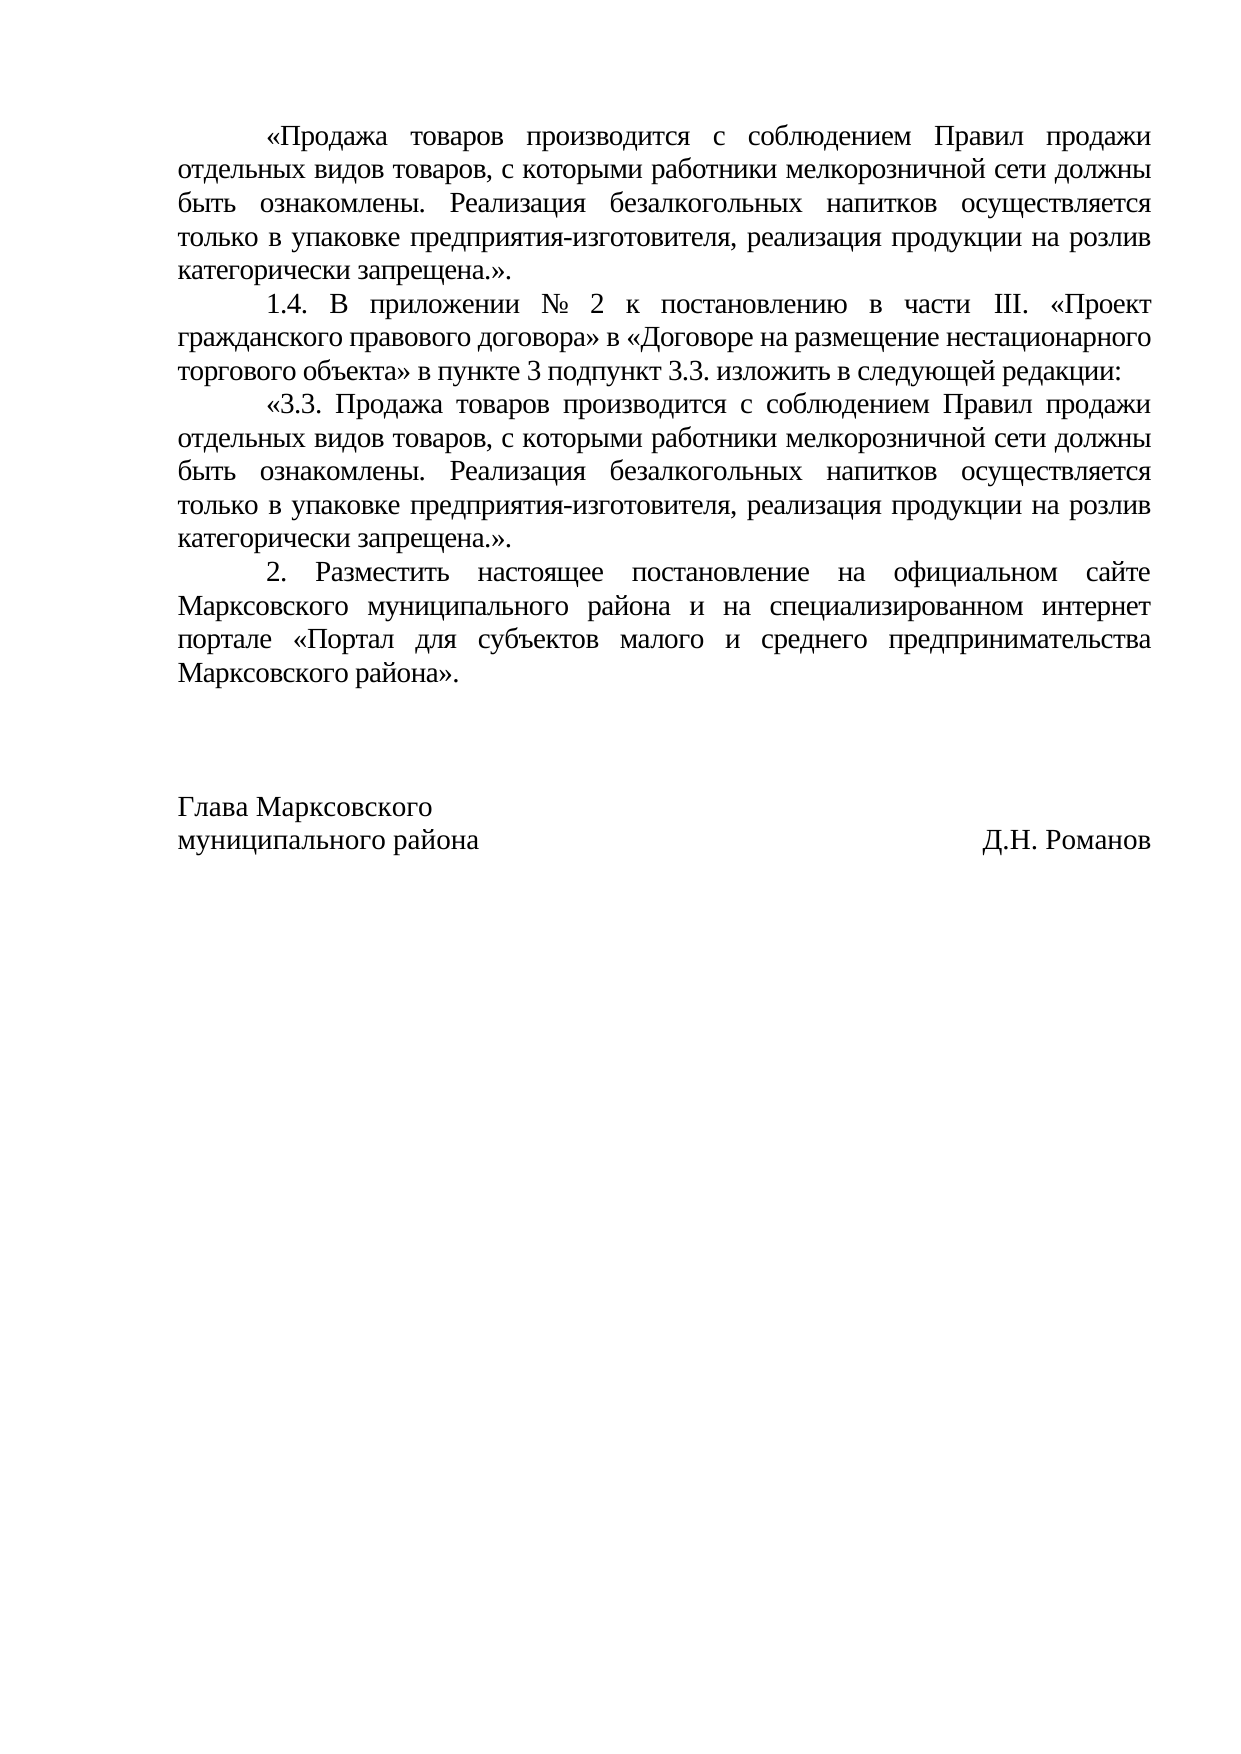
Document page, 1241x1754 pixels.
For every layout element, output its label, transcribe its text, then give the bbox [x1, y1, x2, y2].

text «Продажа товаров производится с соблюдением Правил продажи отдельных видов товаров, с которыми работники мелкорозничной сети должны быть ознакомлены. Реализация безалкогольных напитков осуществляется только в упаковке предприятия-изготовителя, реализация продукции на розлив категорически запрещена.». [177, 118, 1152, 286]
text муниципального района Д.Н. Романов [177, 822, 1152, 856]
text Глава Марксовского [177, 789, 1152, 822]
text 1.4. В приложении № 2 к постановлению в части III. «Проект гражданского правового договора» в «Договоре на размещение нестационарного торгового объекта» в пункте 3 подпункт 3.3. изложить в следующей редакции: [177, 286, 1152, 386]
text 2. Разместить настоящее постановление на официальном сайте Марксовского муниципального района и на специализированном интернет портале «Портал для субъектов малого и среднего предпринимательства Марксовского района». [177, 554, 1152, 688]
text «3.3. Продажа товаров производится с соблюдением Правил продажи отдельных видов товаров, с которыми работники мелкорозничной сети должны быть ознакомлены. Реализация безалкогольных напитков осуществляется только в упаковке предприятия-изготовителя, реализация продукции на розлив категорически запрещена.». [177, 386, 1152, 554]
